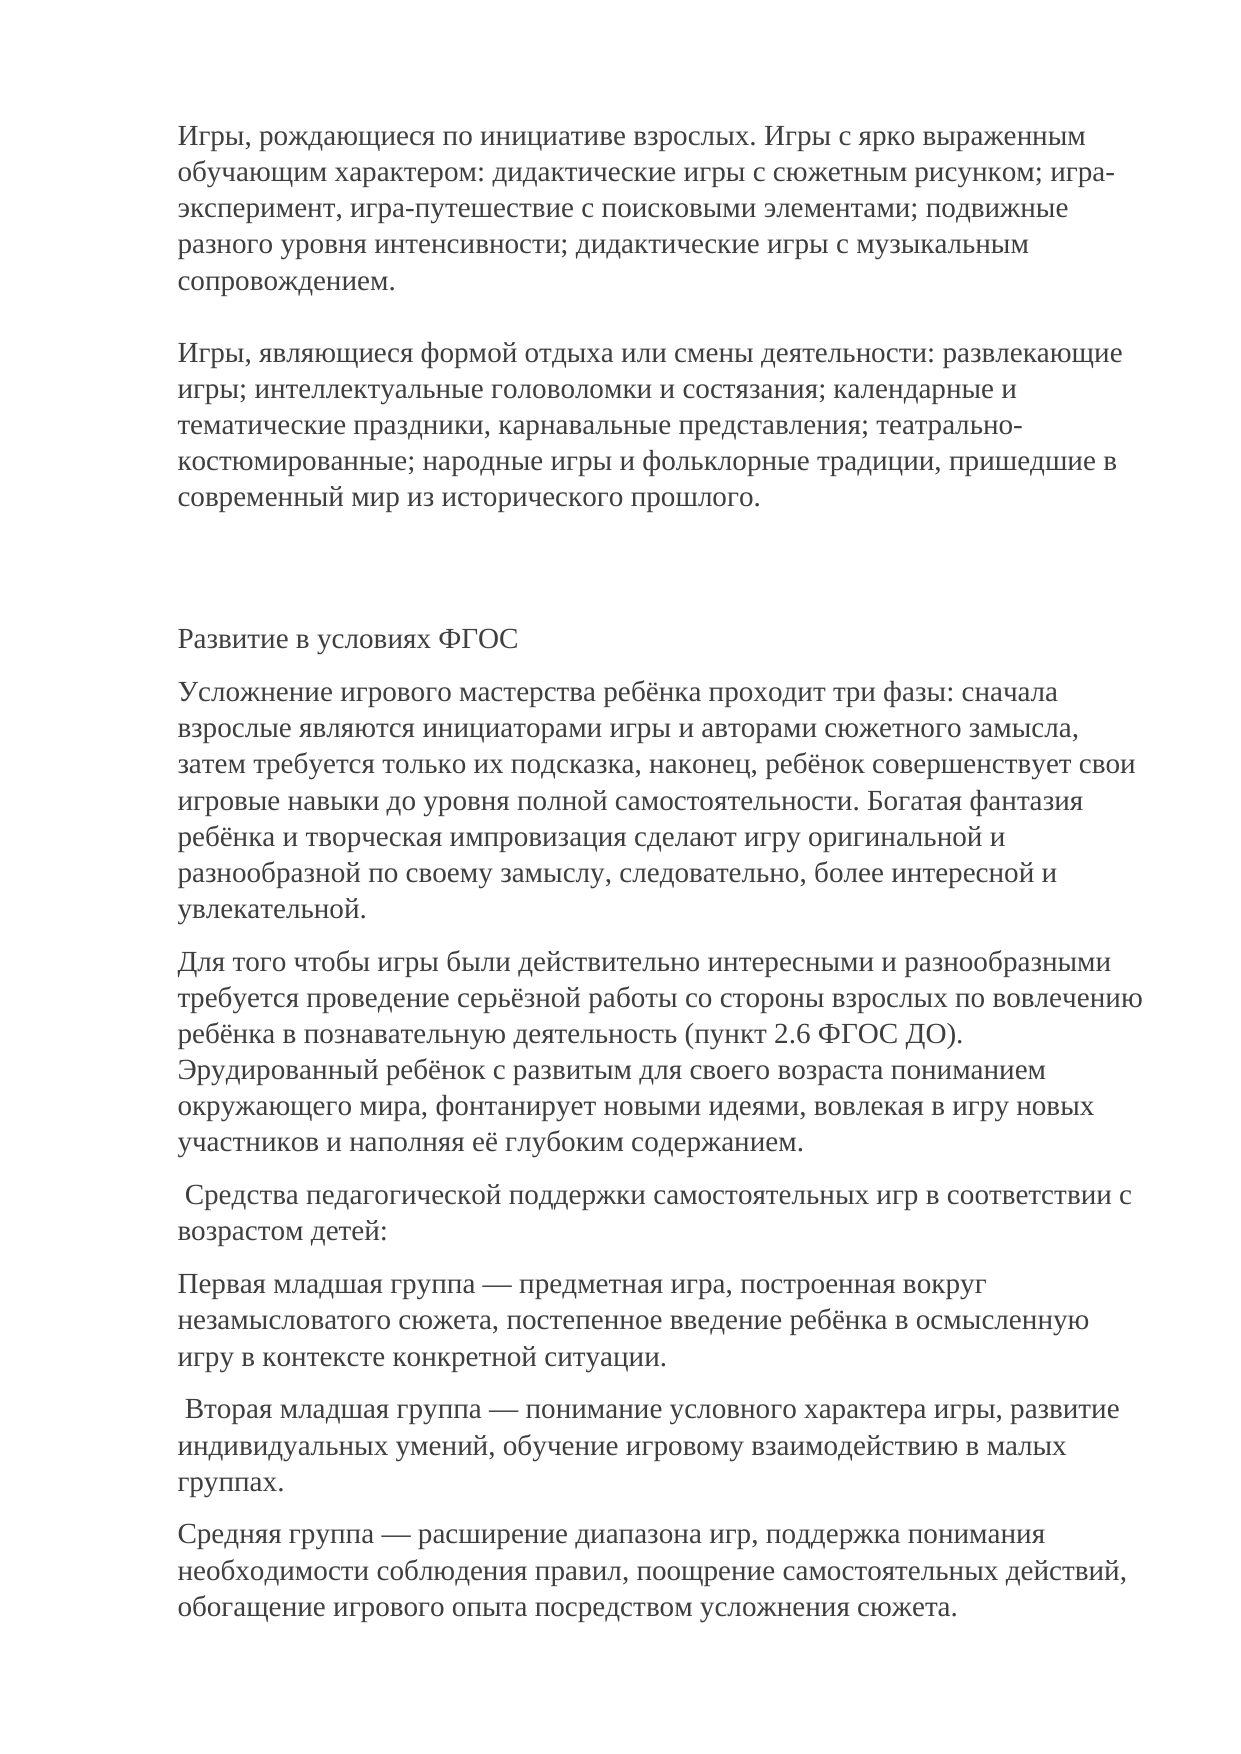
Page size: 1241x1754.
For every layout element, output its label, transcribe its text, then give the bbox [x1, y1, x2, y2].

text Первая младшая группа — предметная игра, построенная вокруг незамысловатого сюжета, постепенное введение ребёнка в осмысленную игру в контексте конкретной ситуации. [177, 1266, 1152, 1372]
text Игры, рождающиеся по инициативе взрослых. Игры с ярко выраженным обучающим характером: дидактические игры с сюжетным рисунком; игра-эксперимент, игра-путешествие с поисковыми элементами; подвижные разного уровня интенсивности; дидактические игры с музыкальным сопровождением. Игры, являющиеся формой отдыха или смены деятельности: развлекающие игры; интеллектуальные головоломки и состязания; календарные и тематические праздники, карнавальные представления; театрально-костюмированные; народные игры и фольклорные традиции, пришедшие в современный мир из исторического прошлого. [177, 118, 1152, 513]
text Для того чтобы игры были действительно интересными и разнообразными требуется проведение серьёзной работы со стороны взрослых по вовлечению ребёнка в познавательную деятельность (пункт 2.6 ФГОС ДО). Эрудированный ребёнок с развитым для своего возраста пониманием окружающего мира, фонтанирует новыми идеями, вовлекая в игру новых участников и наполняя её глубоким содержанием. [177, 944, 1152, 1158]
text Средства педагогической поддержки самостоятельных игр в соответствии с возрастом детей: [177, 1177, 1152, 1247]
text Средняя группа — расширение диапазона игр, поддержка понимания необходимости соблюдения правил, поощрение самостоятельных действий, обогащение игрового опыта посредством усложнения сюжета. [177, 1517, 1152, 1622]
text Развитие в условиях ФГОС [177, 585, 1152, 655]
text Усложнение игрового мастерства ребёнка проходит три фазы: сначала взрослые являются инициаторами игры и авторами сюжетного замысла, затем требуется только их подсказка, наконец, ребёнок совершенствует свои игровые навыки до уровня полной самостоятельности. Богатая фантазия ребёнка и творческая импровизация сделают игру оригинальной и разнообразной по своему замыслу, следовательно, более интересной и увлекательной. [177, 674, 1152, 924]
text Вторая младшая группа — понимание условного характера игры, развитие индивидуальных умений, обучение игровому взаимодействию в малых группах. [177, 1391, 1152, 1497]
